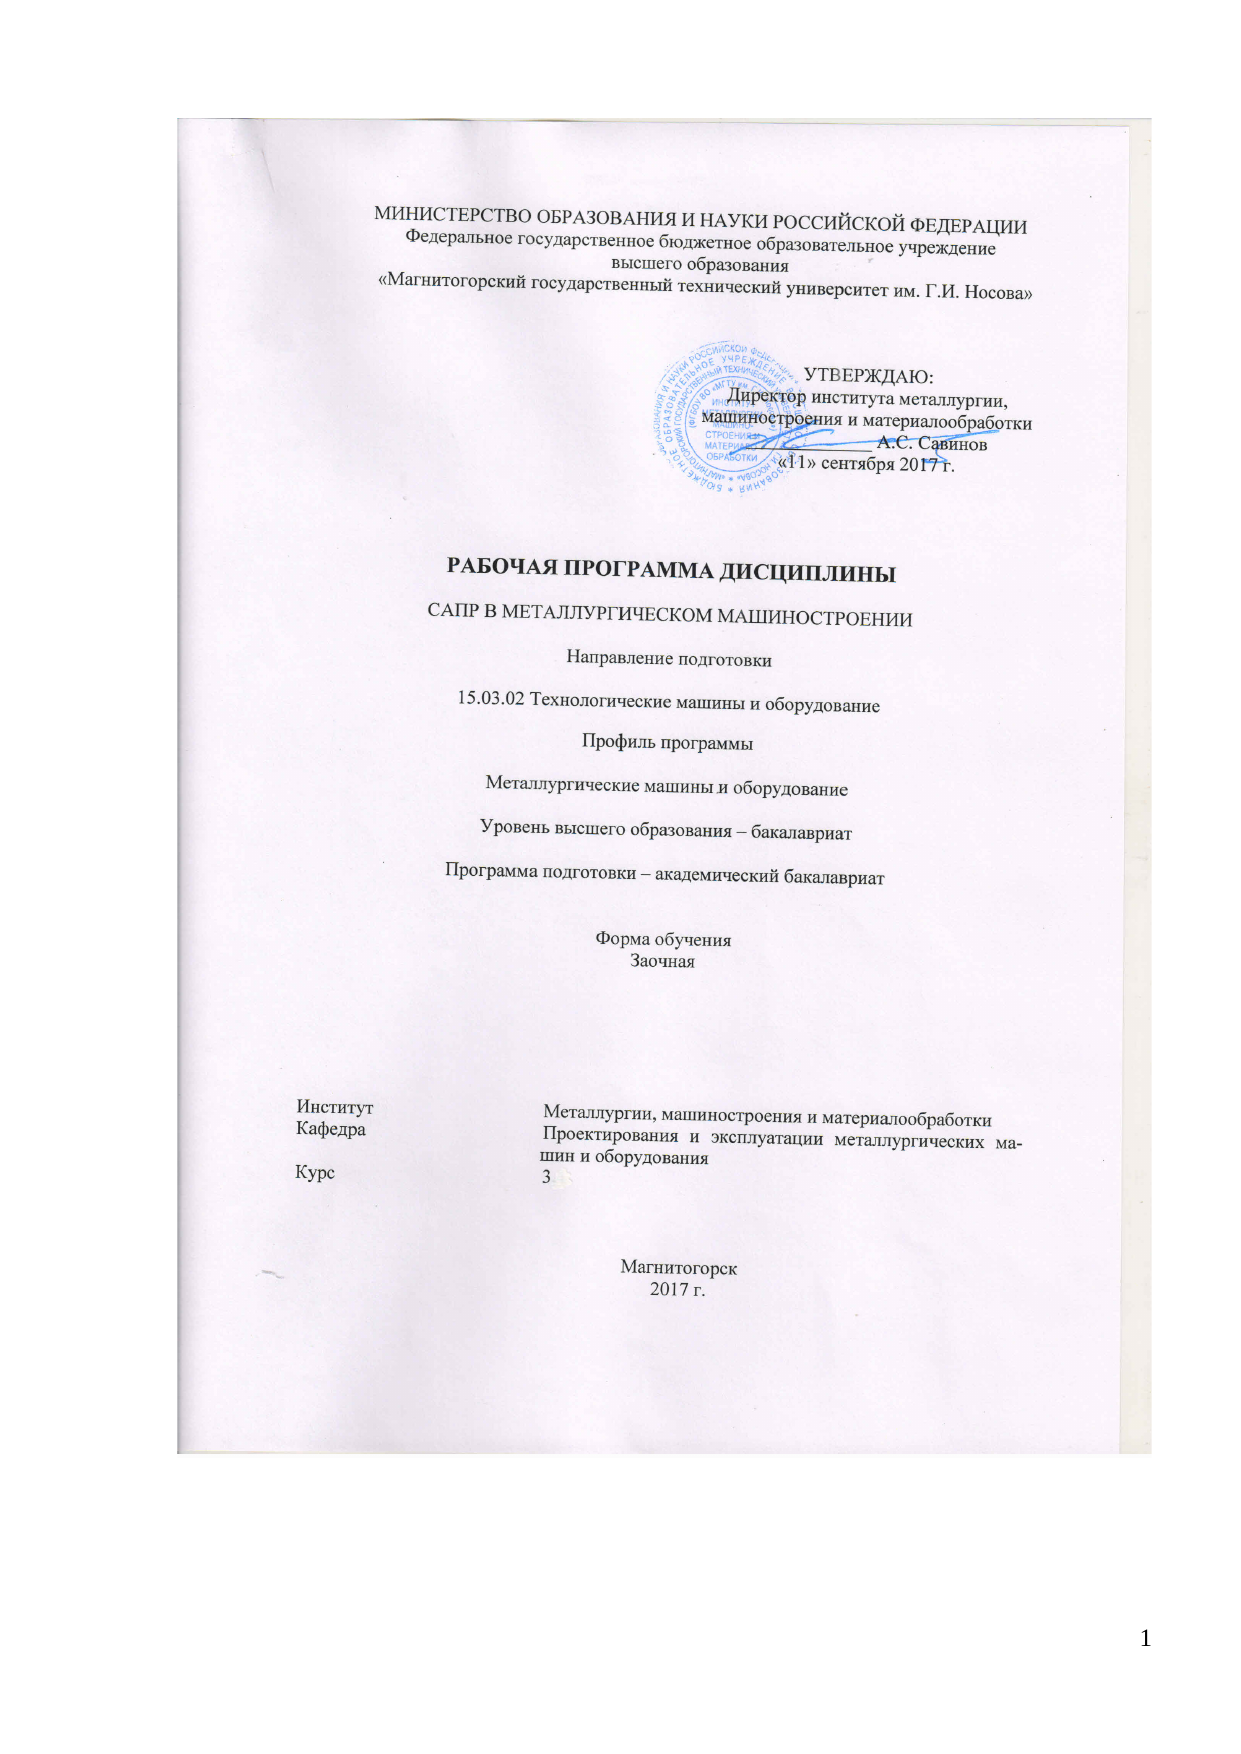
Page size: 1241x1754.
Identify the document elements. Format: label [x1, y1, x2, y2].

picture [177, 118, 1152, 1458]
